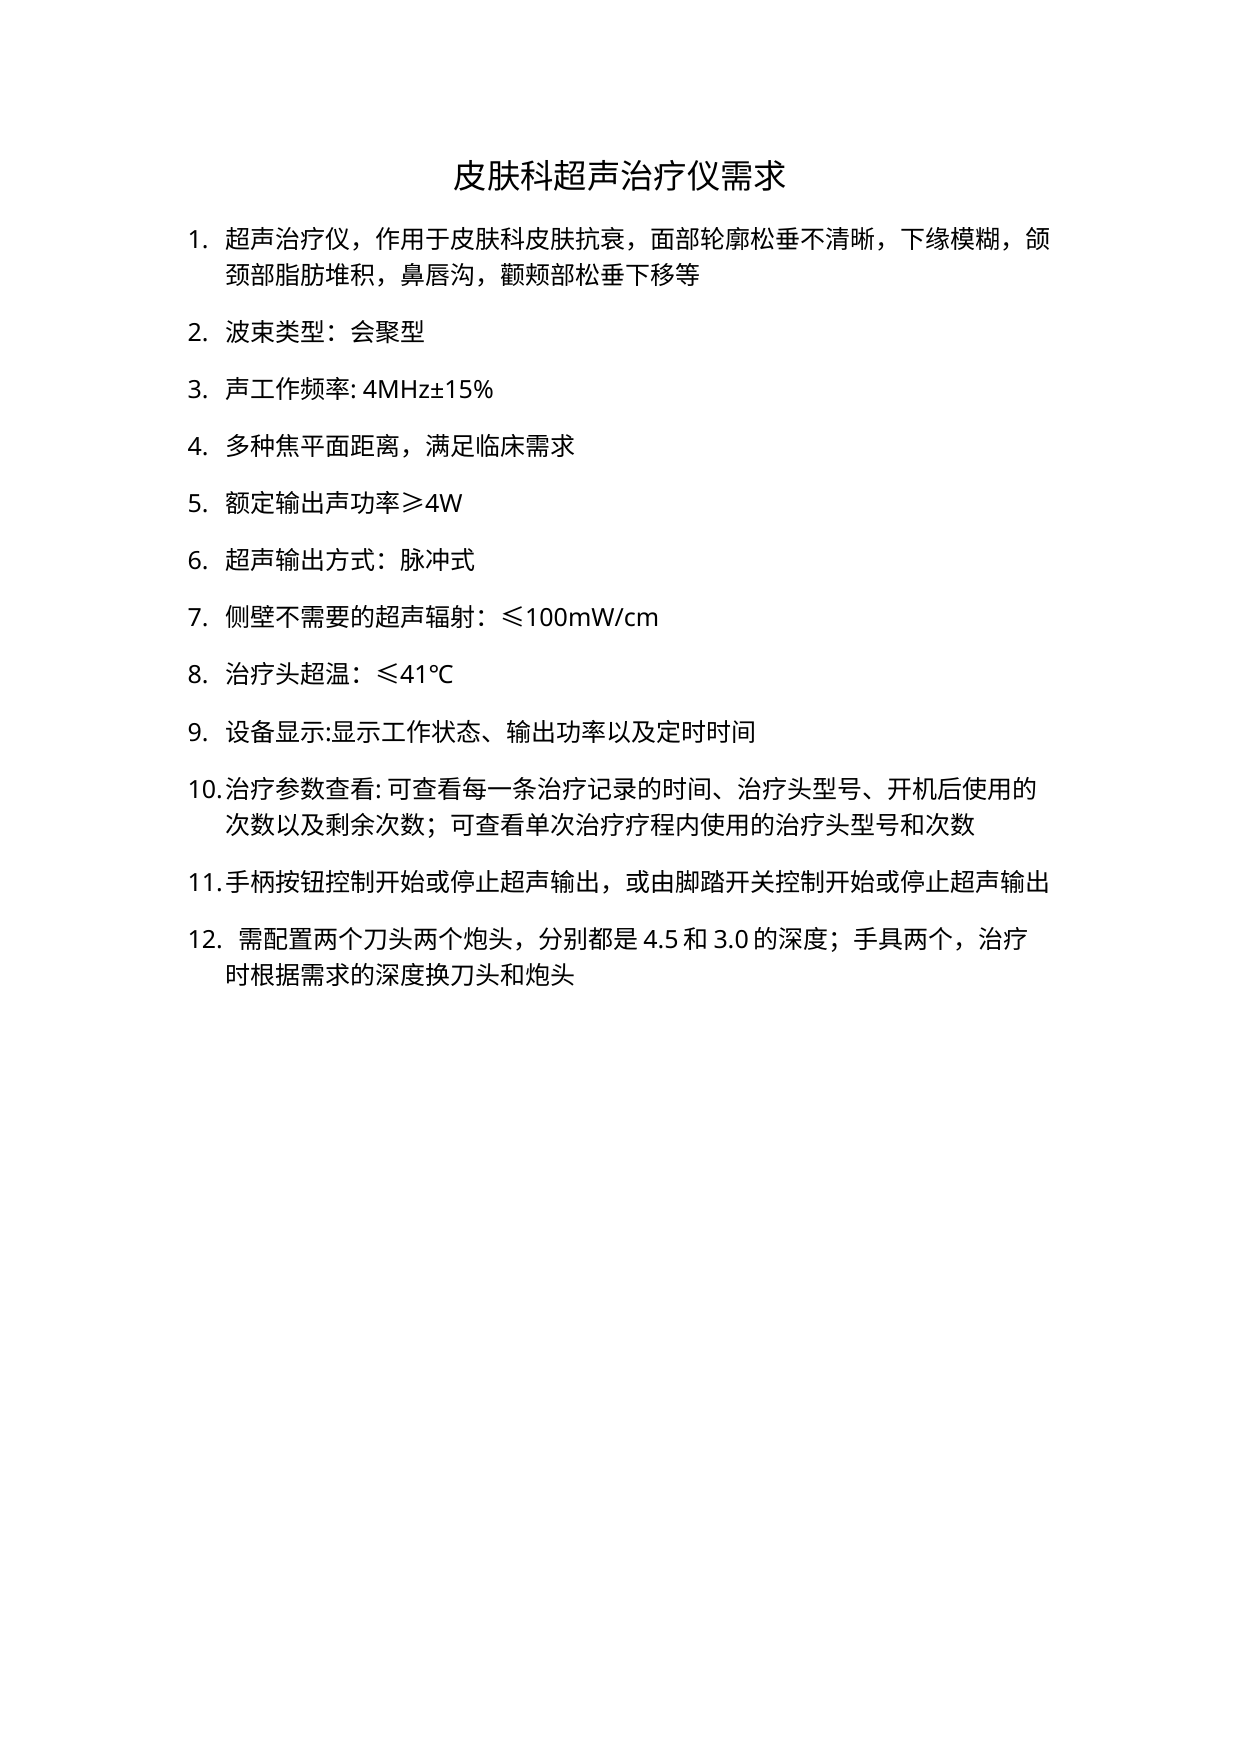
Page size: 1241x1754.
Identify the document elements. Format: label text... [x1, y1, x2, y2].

list 需配置两个刀头两个炮头，分别都是4.5和3.0的深度；手具两个，治疗时根据需求的深度换刀头和炮头 [187, 919, 1053, 992]
list 治疗头超温：≤41℃ [187, 655, 1053, 691]
list 多种焦平面距离，满足临床需求 [187, 427, 1053, 463]
list 设备显示:显示工作状态、输出功率以及定时时间 [187, 712, 1053, 748]
list 波束类型：会聚型 [187, 312, 1053, 349]
text 皮肤科超声治疗仪需求 [187, 150, 1053, 198]
list 侧壁不需要的超声辐射：≤100mW/cm [187, 598, 1053, 634]
list 手柄按钮控制开始或停止超声输出，或由脚踏开关控制开始或停止超声输出 [187, 862, 1053, 899]
list 超声治疗仪，作用于皮肤科皮肤抗衰，面部轮廓松垂不清晰，下缘模糊，颌颈部脂肪堆积，鼻唇沟，颧颊部松垂下移等 [187, 219, 1053, 292]
list 声工作频率: 4MHz±15% [187, 369, 1053, 406]
list 治疗参数查看: 可查看每一条治疗记录的时间、治疗头型号、开机后使用的次数以及剩余次数；可查看单次治疗疗程内使用的治疗头型号和次数 [187, 769, 1053, 842]
list 超声输出方式：脉冲式 [187, 541, 1053, 577]
list 额定输出声功率≥4W [187, 484, 1053, 520]
